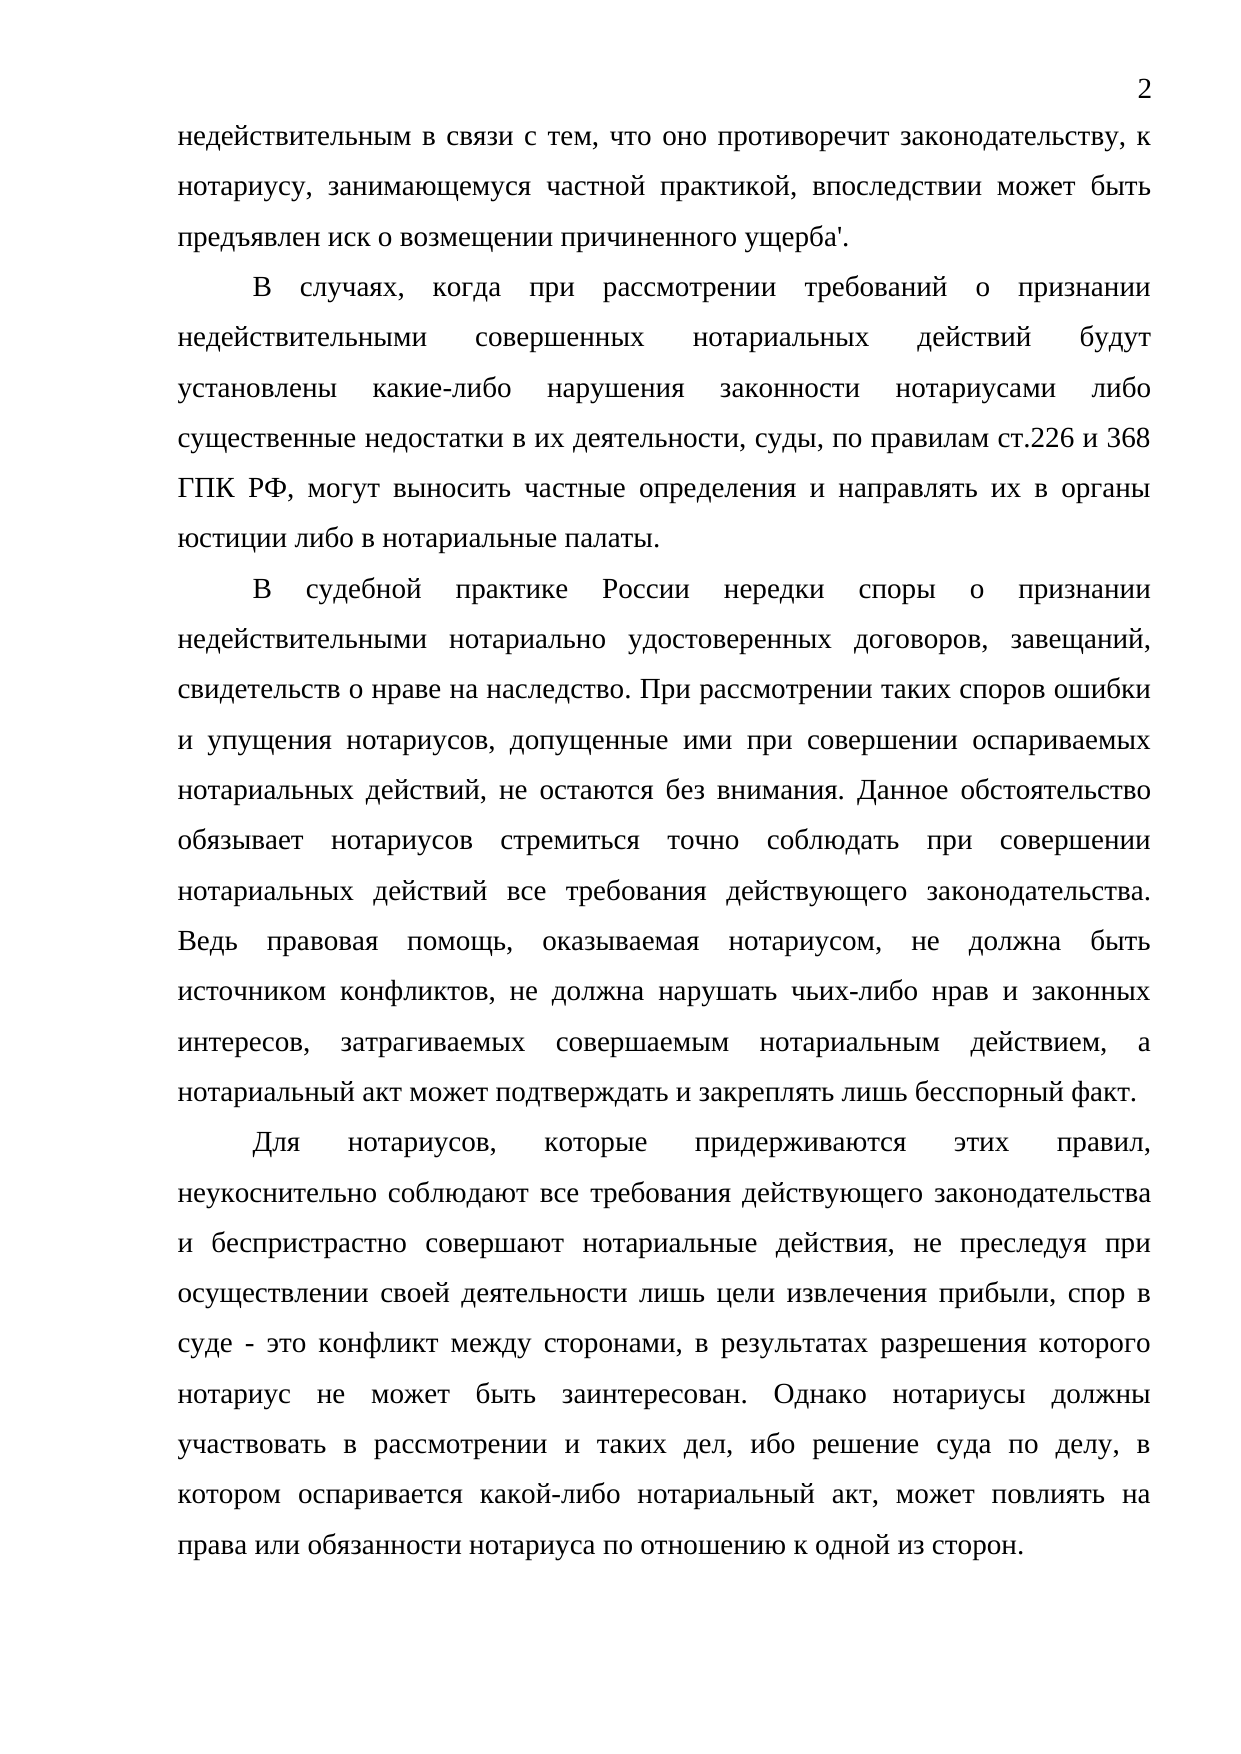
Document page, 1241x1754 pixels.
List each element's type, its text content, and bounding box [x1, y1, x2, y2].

text В случаях, когда при рассмотрении требований о признании недействительными совершенных нотариальных действий будут установлены какие-либо нарушения законности нотариусами либо существенные недостатки в их деятельности, суды, по правилам ст.226 и 368 ГПК РФ, могут выносить частные определения и направлять их в органы юстиции либо в нотариальные палаты. [177, 269, 1152, 554]
text Для нотариусов, которые придерживаются этих правил, неукоснительно соблюдают все требования действующего законодательства и беспристрастно совершают нотариальные действия, не преследуя при осуществлении своей деятельности лишь цели извлечения прибыли, спор в суде - это конфликт между сторонами, в результатах разрешения которого нотариус не может быть заинтересован. Однако нотариусы должны участвовать в рассмотрении и таких дел, ибо решение суда по делу, в котором оспаривается какой-либо нотариальный акт, может повлиять на права или обязанности нотариуса по отношению к одной из сторон. [177, 1124, 1152, 1560]
text В судебной практике России нередки споры о признании недействительными нотариально удостоверенных договоров, завещаний, свидетельств о нраве на наследство. При рассмотрении таких споров ошибки и упущения нотариусов, допущенные ими при совершении оспариваемых нотариальных действий, не остаются без внимания. Данное обстоятельство обязывает нотариусов стремиться точно соблюдать при совершении нотариальных действий все требования действующего законодательства. Ведь правовая помощь, оказываемая нотариусом, не должна быть источником конфликтов, не должна нарушать чьих-либо нрав и законных интересов, затрагиваемых совершаемым нотариальным действием, а нотариальный акт может подтверждать и закреплять лишь бесспорный факт. [177, 571, 1152, 1108]
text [177, 118, 1152, 252]
